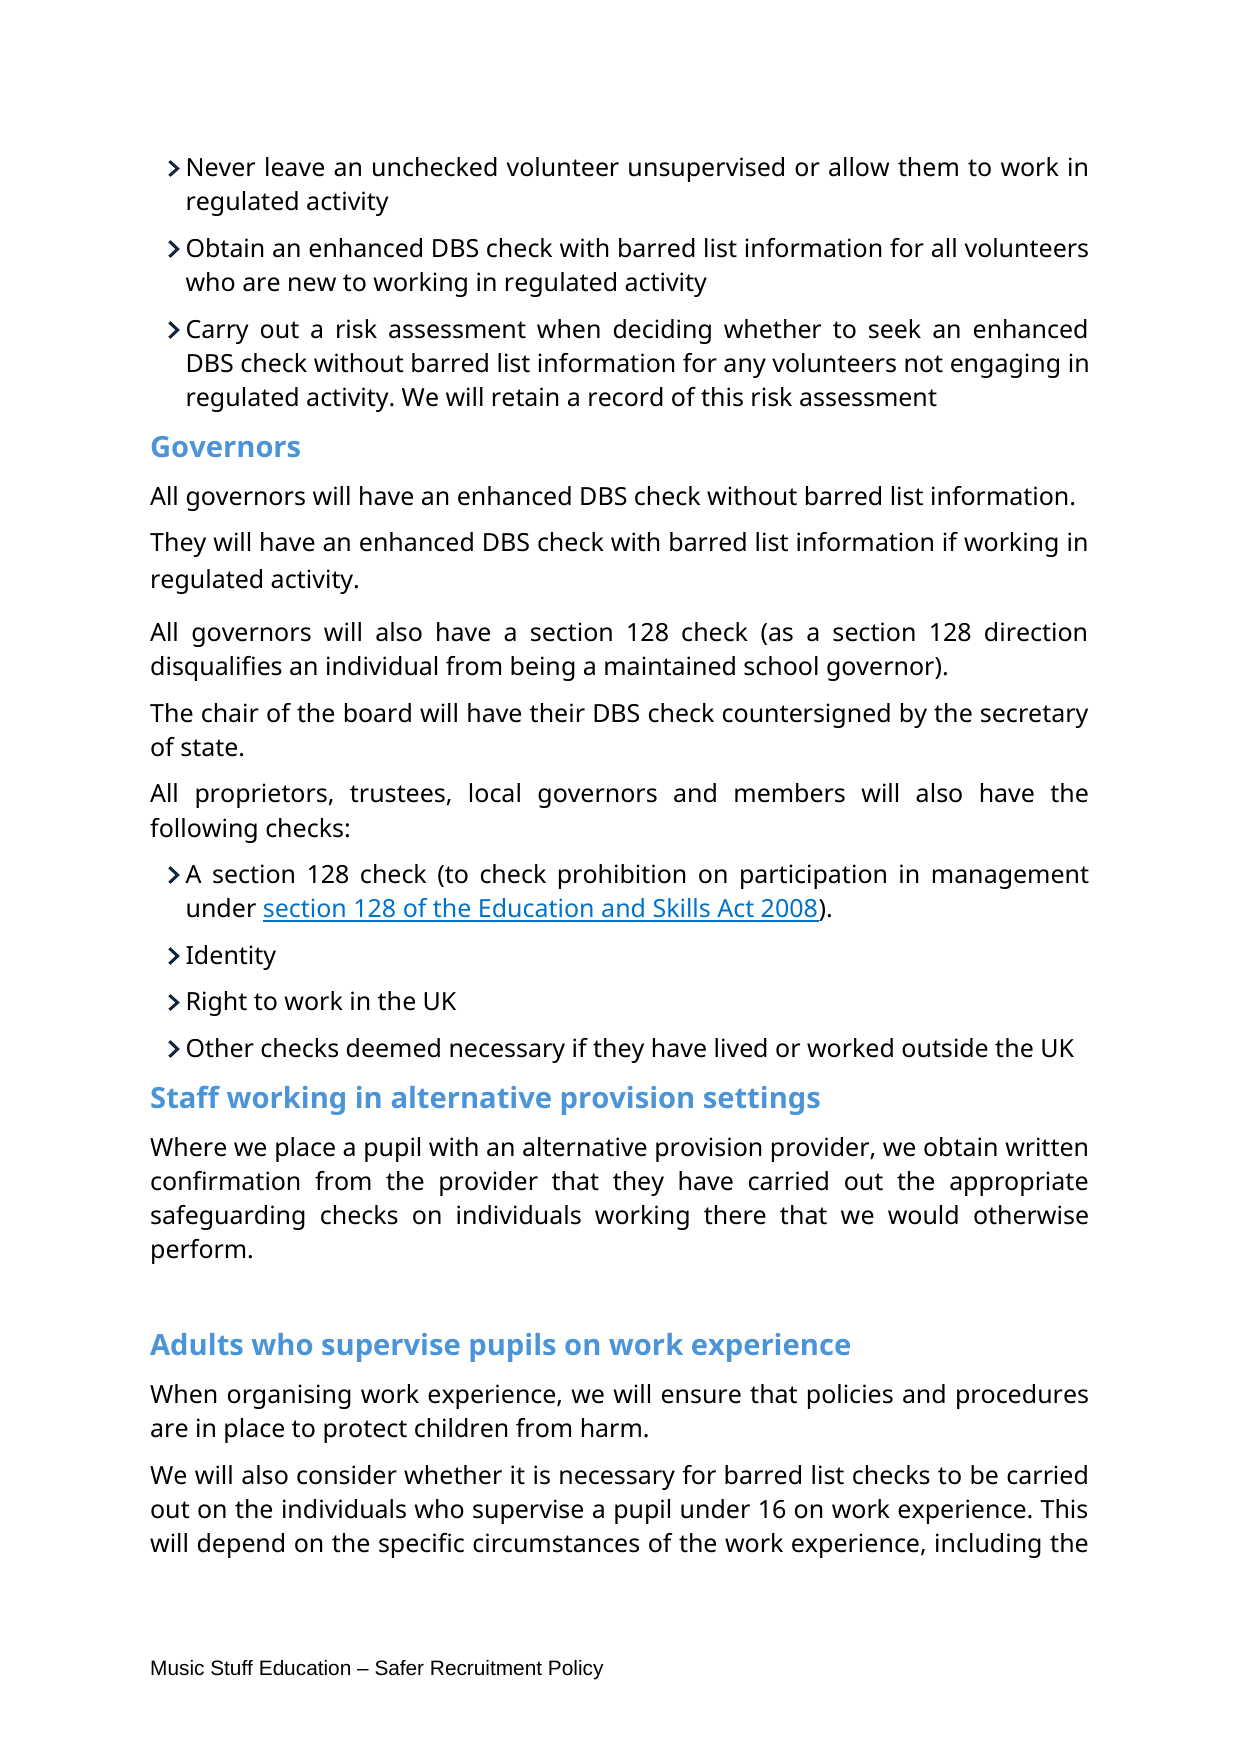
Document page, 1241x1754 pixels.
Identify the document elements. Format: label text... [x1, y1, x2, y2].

text Governors [150, 426, 1090, 466]
text Other checks deemed necessary if they have lived or worked outside the UK [168, 1031, 1090, 1064]
text All governors will have an enhanced DBS check without barred list information. [150, 478, 1090, 512]
text All governors will also have a section 128 check (as a section 128 direction disqualifies an individual from being a maintained school governor). [150, 615, 1090, 683]
text Identity [168, 937, 1090, 971]
text Right to work in the UK [168, 984, 1090, 1018]
picture [168, 321, 180, 339]
text Carry out a risk assessment when deciding whether to seek an enhanced DBS check without barred list information for any volunteers not engaging in regulated activity. We will retain a record of this risk assessment [168, 311, 1090, 413]
text Adults who supervise pupils on work experience [150, 1324, 1090, 1364]
text They will have an enhanced DBS check with barred list information if working in regulated activity. [150, 525, 1090, 596]
text All proprietors, trustees, local governors and members will also have the following checks: [150, 776, 1090, 844]
picture [168, 994, 180, 1011]
text The chair of the board will have their DBS check countersigned by the secretary of state. [150, 696, 1090, 764]
picture [168, 1040, 180, 1058]
picture [168, 160, 180, 177]
picture [168, 866, 180, 884]
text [150, 1457, 1090, 1559]
text A section 128 check (to check prohibition on participation in management under section 128 of the Education and Skills Act 2008). [168, 857, 1090, 925]
text Never leave an unchecked volunteer unsupervised or allow them to work in regulated activity [168, 150, 1090, 218]
text Obtain an enhanced DBS check with barred list information for all volunteers who are new to working in regulated activity [168, 231, 1090, 299]
picture [168, 947, 180, 965]
text When organising work experience, we will ensure that policies and procedures are in place to protect children from harm. [150, 1377, 1090, 1445]
text Where we place a pupil with an alternative provision provider, we obtain written confirmation from the provider that they have carried out the appropriate safeguarding checks on individuals working there that we would otherwise perform. [150, 1129, 1090, 1266]
text Staff working in alternative provision settings [150, 1077, 1090, 1117]
picture [168, 240, 180, 258]
